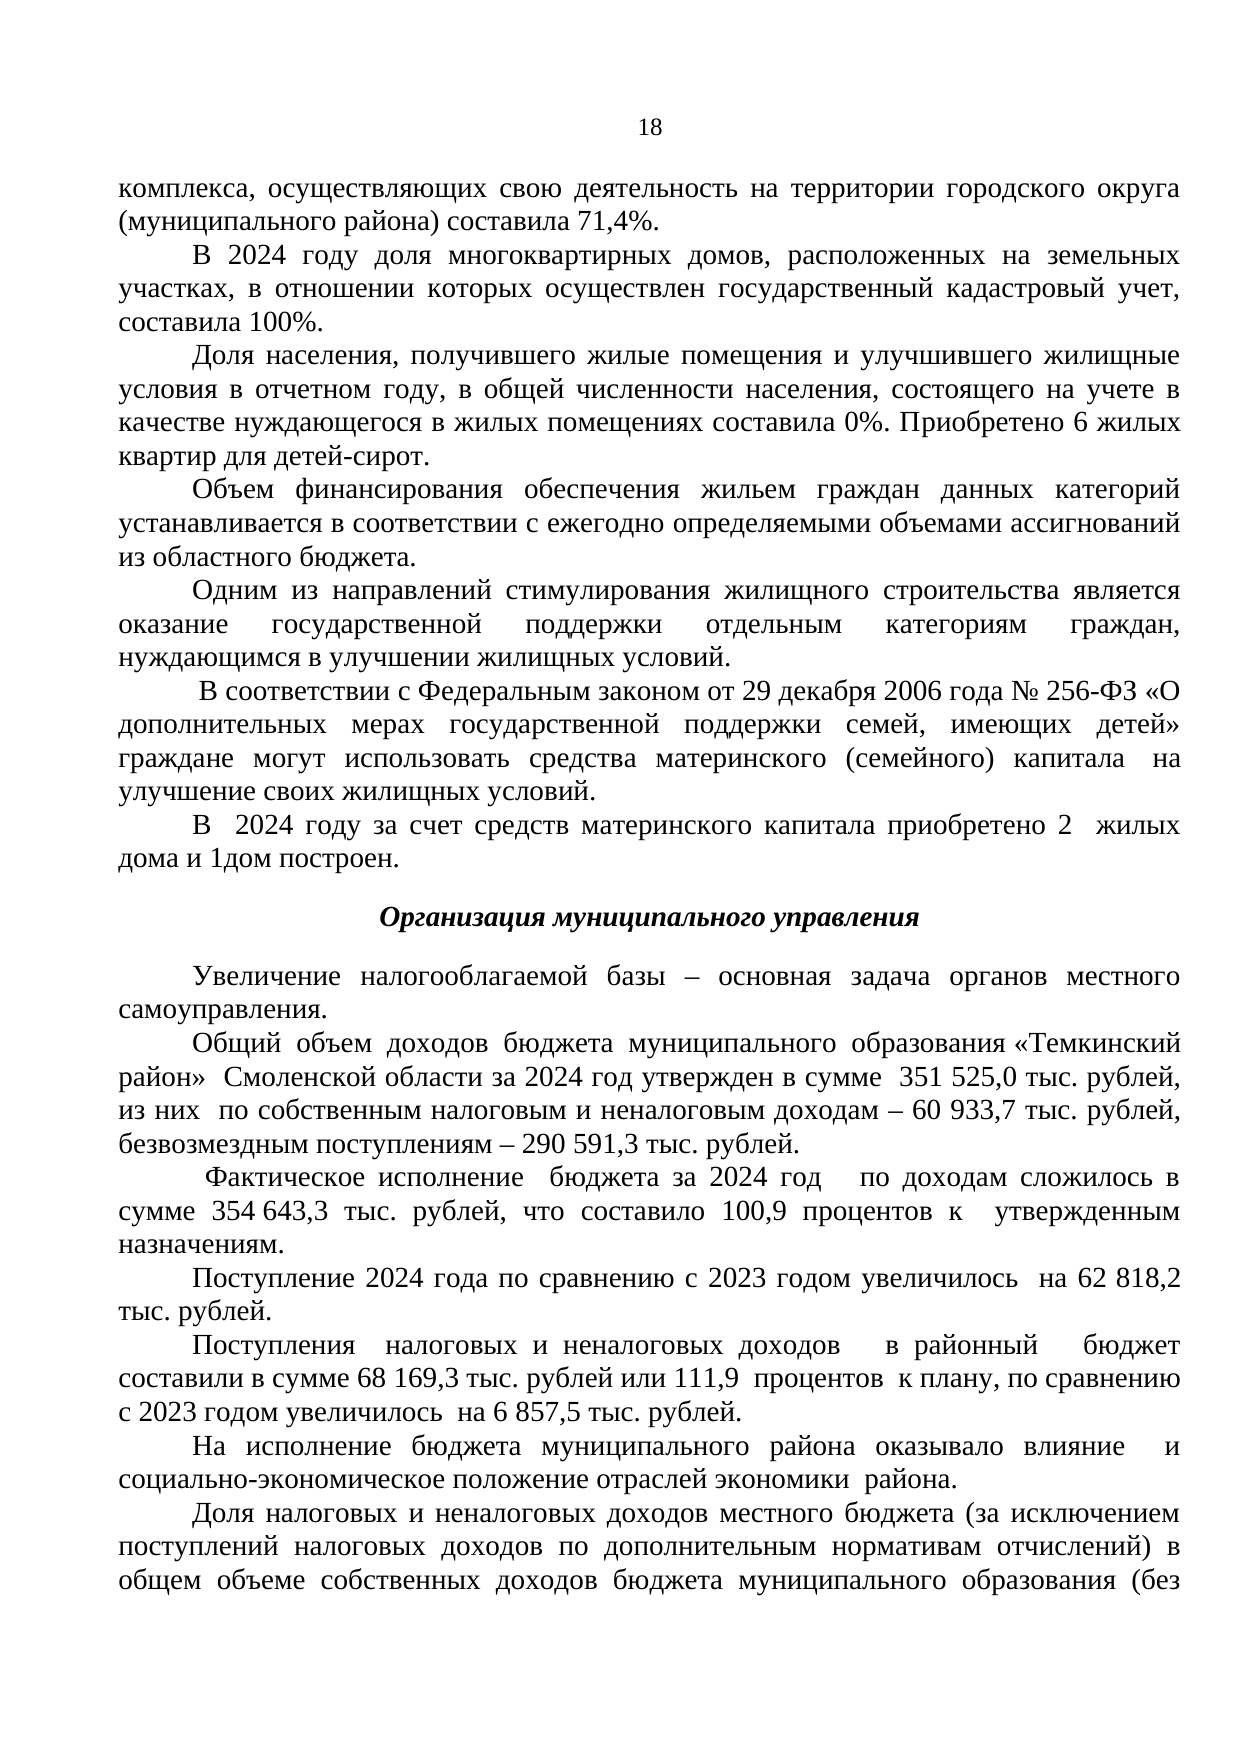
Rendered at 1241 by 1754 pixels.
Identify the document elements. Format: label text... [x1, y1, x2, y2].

text В соответствии с Федеральным законом от 29 декабря 2006 года № 256-ФЗ «О дополнительных мерах государственной поддержки семей, имеющих детей» граждане могут использовать средства материнского (семейного) капитала на улучшение своих жилищных условий. [118, 673, 1181, 807]
text Общий объем доходов бюджета муниципального образования «Темкинский район» Смоленской области за 2024 год утвержден в сумме 351 525,0 тыс. рублей, из них по собственным налоговым и неналоговым доходам – 60 933,7 тыс. рублей, безвозмездным поступлениям – 290 591,3 тыс. рублей. [118, 1025, 1181, 1159]
text Фактическое исполнение бюджета за 2024 год по доходам сложилось в сумме 354 643,3 тыс. рублей, что составило 100,9 процентов к утвержденным назначениям. [118, 1159, 1181, 1260]
text Увеличение налогооблагаемой базы – основная задача органов местного самоуправления. [118, 958, 1181, 1025]
text В 2024 году доля многоквартирных домов, расположенных на земельных участках, в отношении которых осуществлен государственный кадастровый учет, составила 100%. [118, 237, 1181, 337]
text Организация муниципального управления [118, 899, 1181, 933]
text Доля населения, получившего жилые помещения и улучшившего жилищные условия в отчетном году, в общей численности населения, состоящего на учете в качестве нуждающегося в жилых помещениях составила 0%. Приобретено 6 жилых квартир для детей-сирот. [118, 337, 1181, 472]
text В 2024 году за счет средств материнского капитала приобретено 2 жилых дома и 1дом построен. [118, 807, 1181, 874]
text Одним из направлений стимулирования жилищного строительства является оказание государственной поддержки отдельным категориям граждан, нуждающимся в улучшении жилищных условий. [118, 572, 1181, 673]
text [118, 1495, 1181, 1595]
text Объем финансирования обеспечения жильем граждан данных категорий устанавливается в соответствии с ежегодно определяемыми объемами ассигнований из областного бюджета. [118, 472, 1181, 572]
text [118, 170, 1181, 237]
text Поступления налоговых и неналоговых доходов в районный бюджет составили в сумме 68 169,3 тыс. рублей или 111,9 процентов к плану, по сравнению с 2023 годом увеличилось на 6 857,5 тыс. рублей. [118, 1327, 1181, 1428]
text На исполнение бюджета муниципального района оказывало влияние и социально-экономическое положение отраслей экономики района. [118, 1428, 1181, 1495]
text Поступление 2024 года по сравнению с 2023 годом увеличилось на 62 818,2 тыс. рублей. [118, 1260, 1181, 1327]
